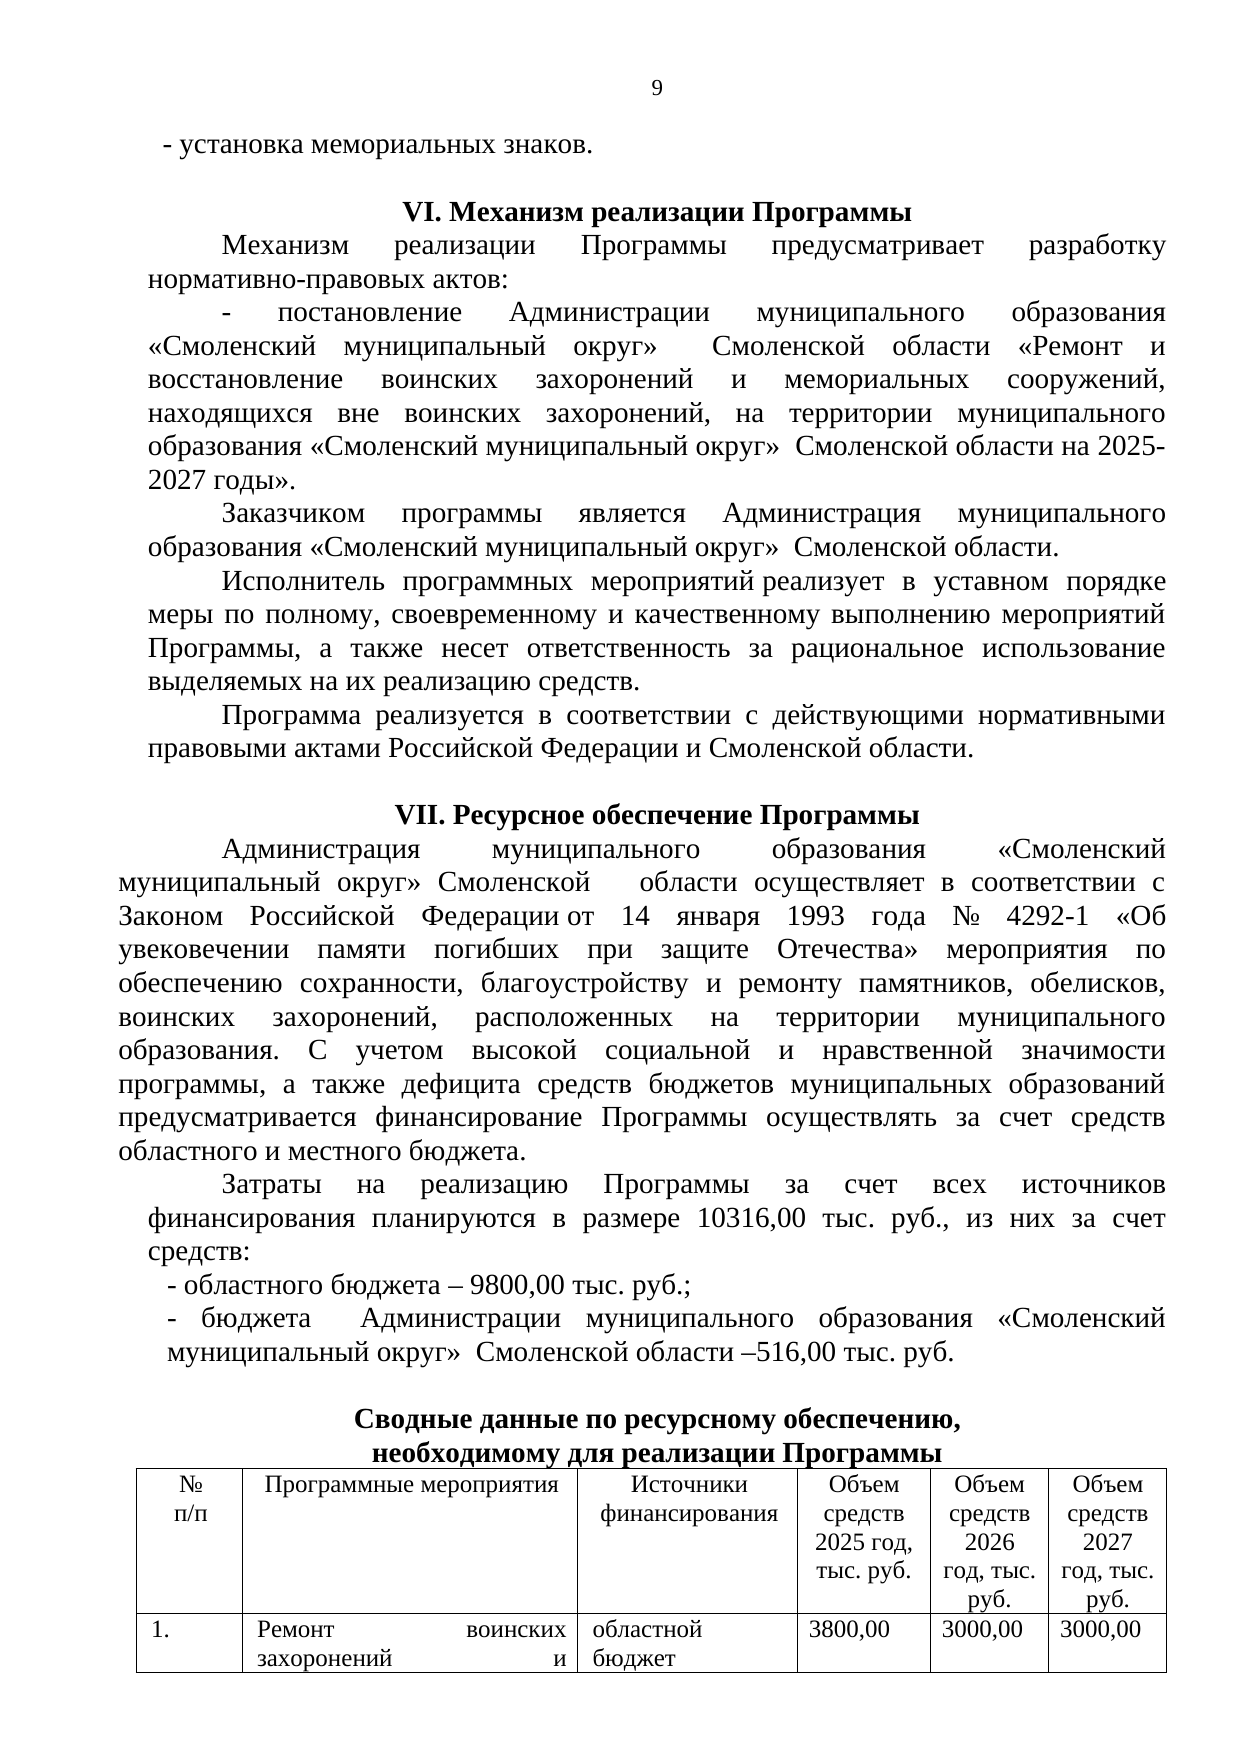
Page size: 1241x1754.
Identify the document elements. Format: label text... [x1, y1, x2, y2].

table_header Объем средств 2025 год, тыс. руб. [798, 1469, 930, 1613]
table_header Источники финансирования [578, 1469, 797, 1613]
text Затраты на реализацию Программы за счет всех источников финансирования планируются в размере 10316,00 тыс. руб., из них за счет средств: [148, 1166, 1167, 1267]
text - постановление Администрации муниципального образования «Смоленский муниципальный округ» Смоленской области «Ремонт и восстановление воинских захоронений и мемориальных сооружений, находящихся вне воинских захоронений, на территории муниципального образования «Смоленский муниципальный округ» Смоленской области на 2025-2027 годы». [148, 294, 1167, 496]
text Программа реализуется в соответствии с действующими нормативными правовыми актами Российской Федерации и Смоленской области. [148, 697, 1167, 764]
table_cell 3000,00 [1049, 1614, 1166, 1672]
text Исполнитель программных мероприятий реализует в уставном порядке меры по полному, своевременному и качественному выполнению мероприятий Программы, а также несет ответственность за рациональное использование выделяемых на их реализацию средств. [148, 563, 1167, 697]
text Сводные данные по ресурсному обеспечению, [148, 1401, 1167, 1435]
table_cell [243, 1614, 577, 1672]
text - областного бюджета – 9800,00 тыс. руб.; [167, 1267, 1167, 1301]
table_header Программные мероприятия [243, 1469, 577, 1613]
text Механизм реализации Программы предусматривает разработку нормативно-правовых актов: [148, 227, 1167, 294]
table_cell 1. [137, 1614, 242, 1672]
table_header Объем средств 2027 год, тыс. руб. [1049, 1469, 1166, 1613]
text - установка мемориальных знаков. [148, 127, 1167, 160]
text Заказчиком программы является Администрация муниципального образования «Смоленский муниципальный округ» Смоленской области. [148, 496, 1167, 563]
table_header Объем средств 2026 год, тыс. руб. [931, 1469, 1048, 1613]
text VI. Механизм реализации Программы [148, 194, 1167, 227]
list Администрация муниципального образования «Смоленский муниципальный округ» Смоленской области осуществляет в соответствии с Законом Российской Федерации от 14 января 1993 года № 4292-1 «Об увековечении памяти погибших при защите Отечества» мероприятия по обеспечению сохранности, благоустройству и ремонту памятников, обелисков, воинских захоронений, расположенных на территории муниципального образования. С учетом высокой социальной и нравственной значимости программы, а также дефицита средств бюджетов муниципальных образований предусматривается финансирование Программы осуществлять за счет средств областного и местного бюджета. [118, 831, 1167, 1166]
table_cell 3800,00 [798, 1614, 930, 1672]
text VII. Ресурсное обеспечение Программы [148, 797, 1167, 831]
text необходимому для реализации Программы [148, 1435, 1167, 1468]
table_header № п/п [137, 1469, 242, 1613]
table_cell 3000,00 [931, 1614, 1048, 1672]
text - бюджета Администрации муниципального образования «Смоленский муниципальный округ» Смоленской области –516,00 тыс. руб. [167, 1301, 1167, 1368]
table_cell областной бюджет [578, 1614, 797, 1672]
